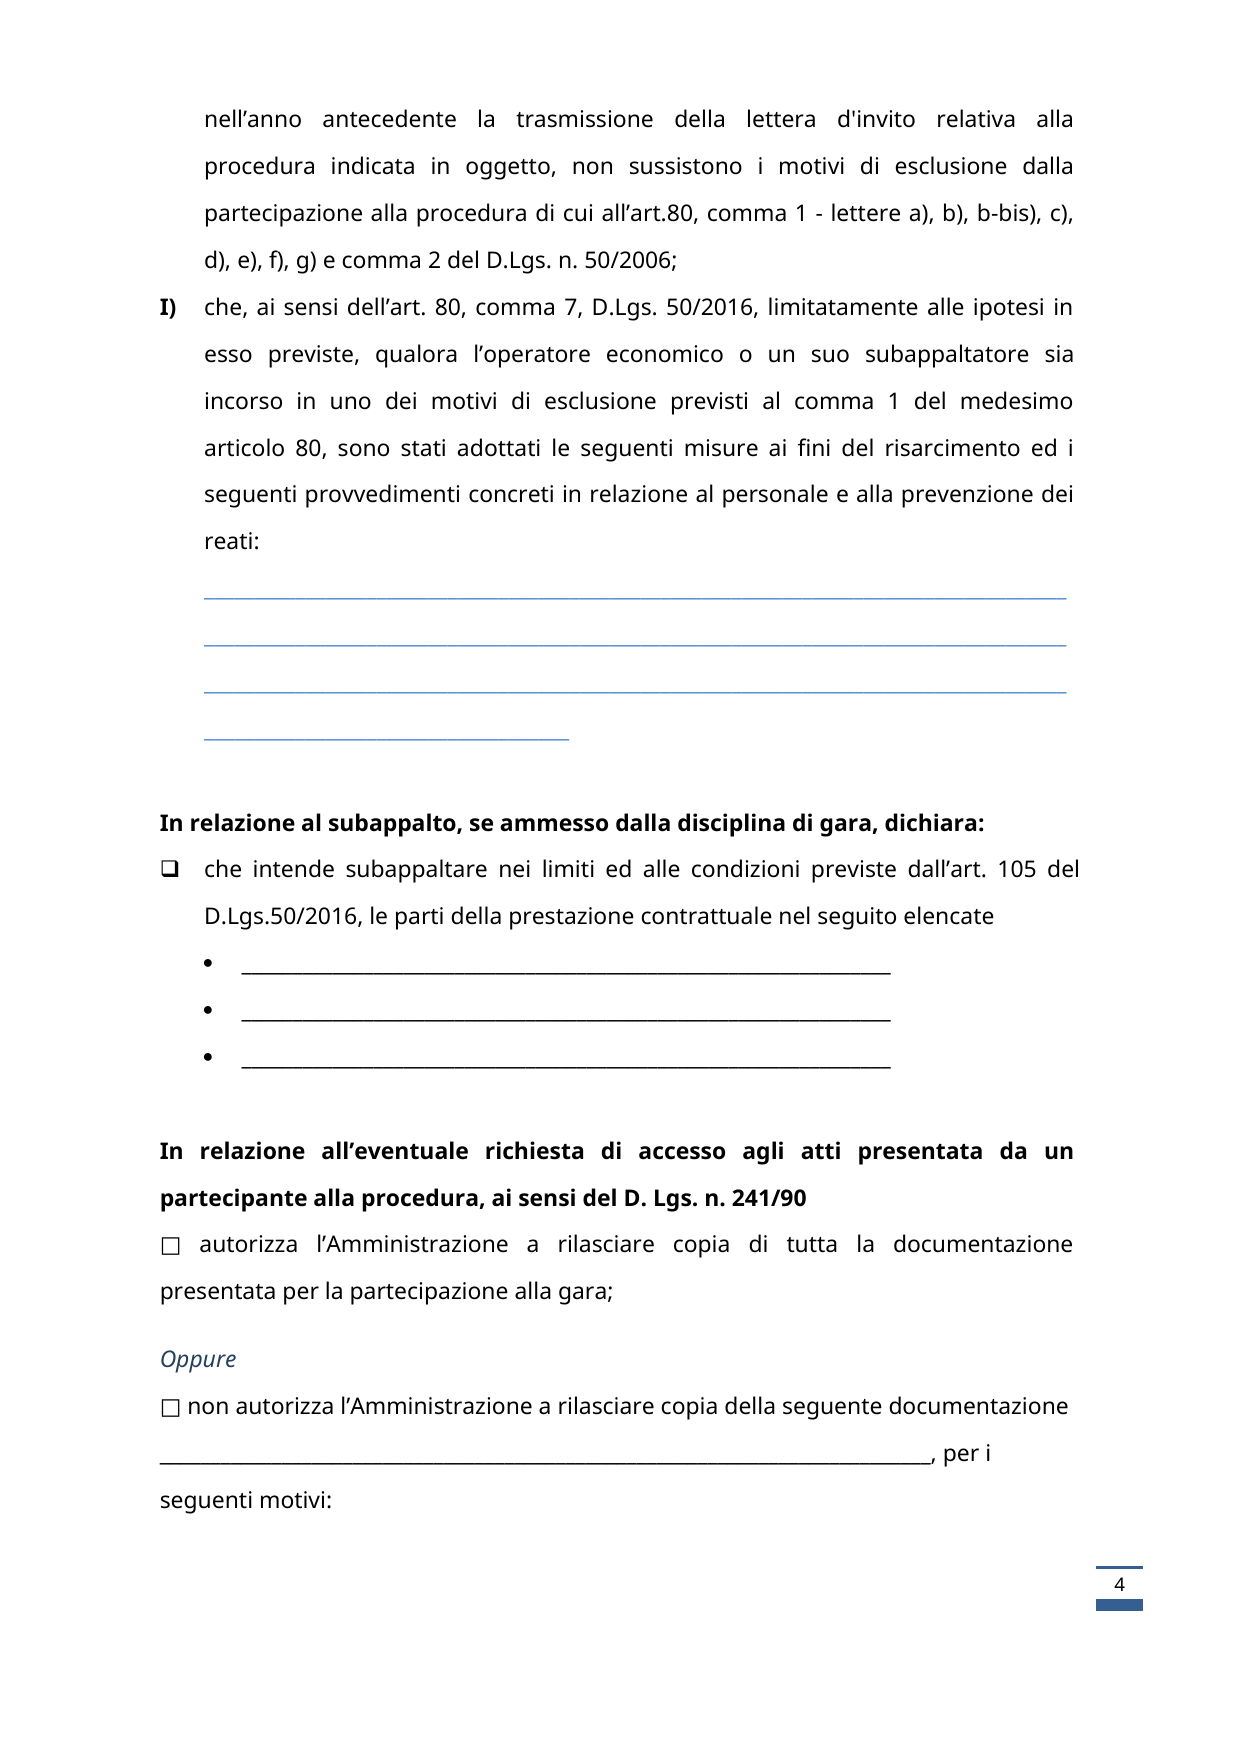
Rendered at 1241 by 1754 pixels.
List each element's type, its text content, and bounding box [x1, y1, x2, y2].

text Oppure [159, 1343, 1075, 1374]
list In relazione all’eventuale richiesta di accesso agli atti presentata da un partecipante alla procedura, ai sensi del D. Lgs. n. 241/90 [159, 1135, 1075, 1213]
list ___________________________________________________________________________________________________________________________________________________________________________________________________________________________________________________________________________________________________ [204, 572, 1075, 744]
list che intende subappaltare nei limiti ed alle condizioni previste dall’art. 105 del D.Lgs.50/2016, le parti della prestazione contrattuale nel seguito elencate [159, 853, 1081, 932]
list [159, 103, 1075, 275]
list ________________________________________________________________ [204, 1041, 1163, 1072]
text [159, 1390, 1075, 1515]
list ________________________________________________________________ [204, 994, 1163, 1025]
list In relazione al subappalto, se ammesso dalla disciplina di gara, dichiara: [159, 807, 1075, 838]
text □ autorizza l’Amministrazione a rilasciare copia di tutta la documentazione presentata per la partecipazione alla gara; [159, 1228, 1075, 1307]
list ________________________________________________________________ [204, 947, 1163, 978]
list che, ai sensi dell’art. 80, comma 7, D.Lgs. 50/2016, limitatamente alle ipotesi in esso previste, qualora l’operatore economico o un suo subappaltatore sia incorso in uno dei motivi di esclusione previsti al comma 1 del medesimo articolo 80, sono stati adottati le seguenti misure ai fini del risarcimento ed i seguenti provvedimenti concreti in relazione al personale e alla prevenzione dei reati: [159, 291, 1075, 557]
